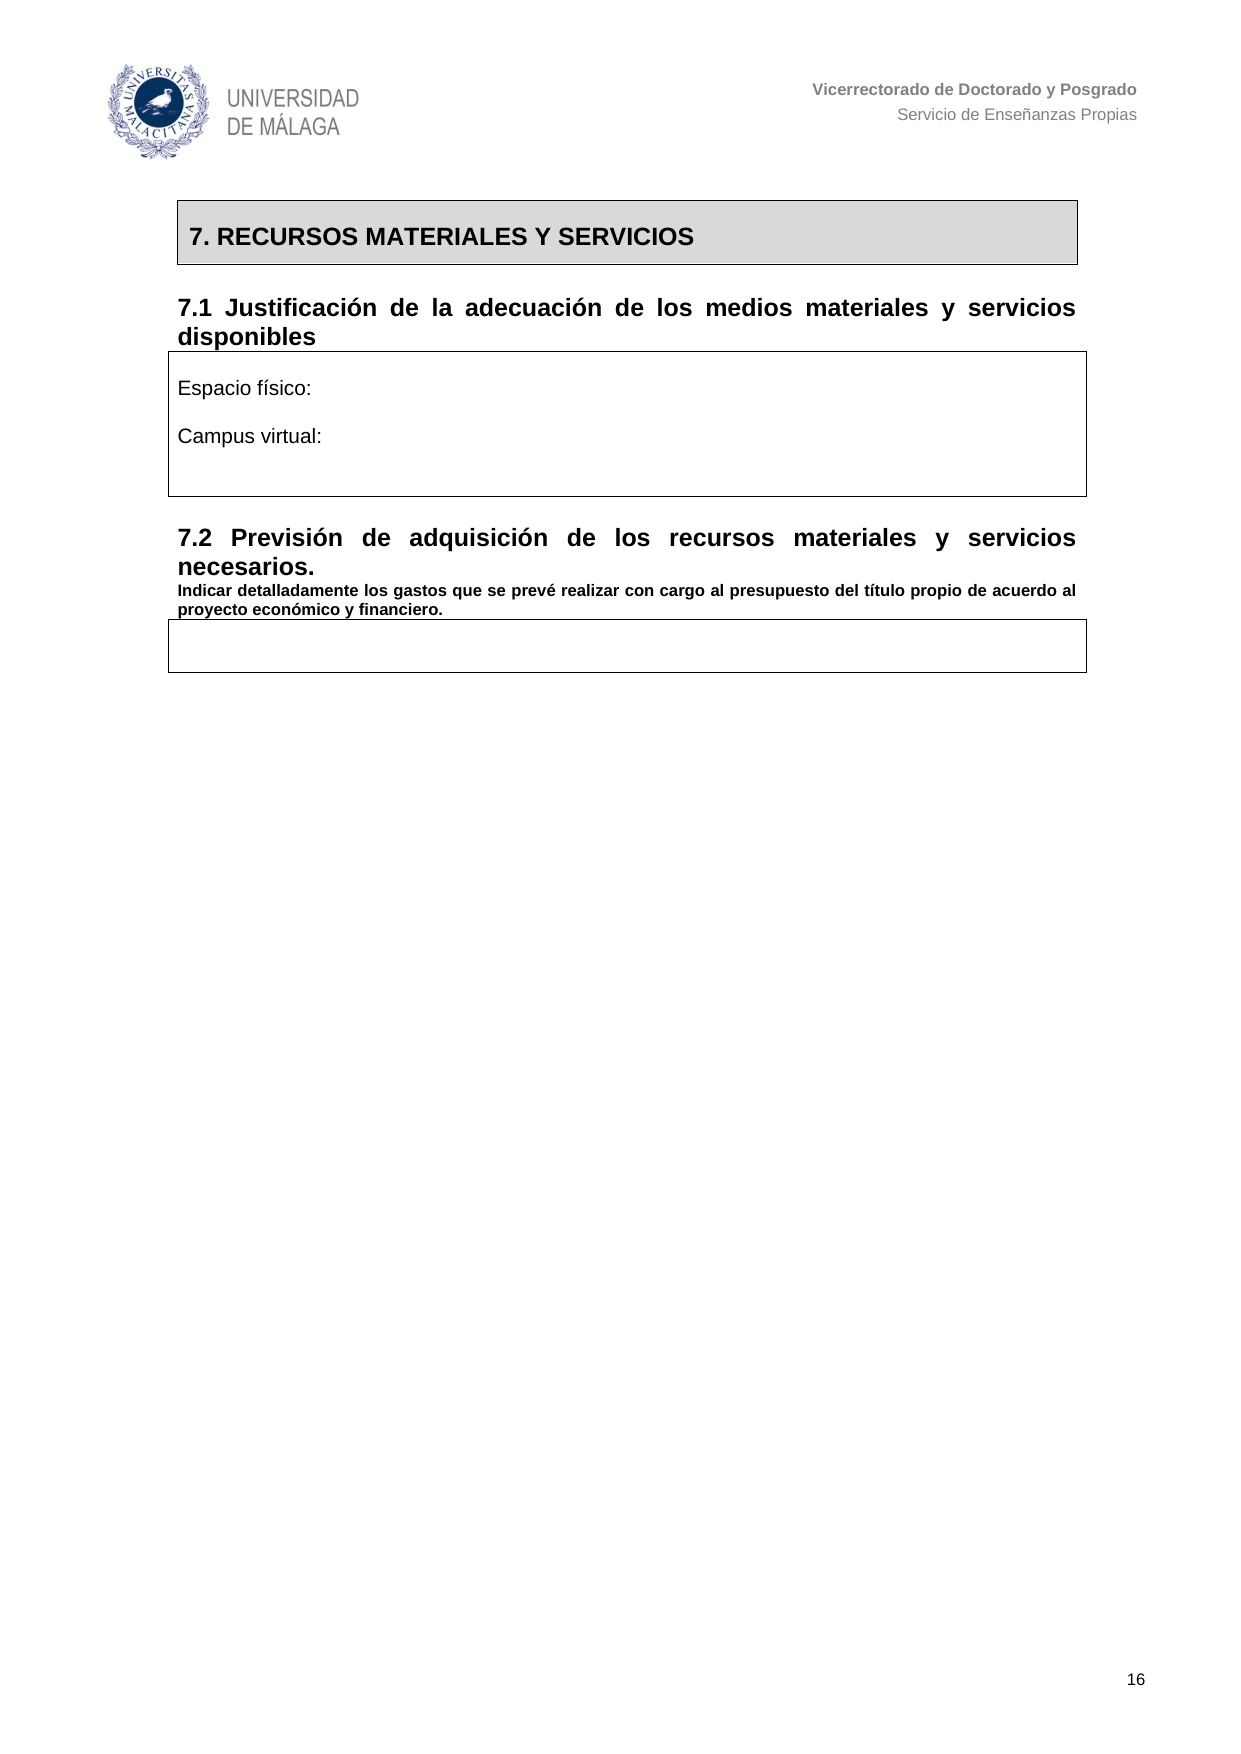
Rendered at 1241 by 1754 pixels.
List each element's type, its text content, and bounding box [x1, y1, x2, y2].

picture [102, 56, 365, 168]
text Campus virtual: [177, 424, 1078, 448]
text Indicar detalladamente los gastos que se prevé realizar con cargo al presupuesto del título propio de acuerdo al proyecto económico y financiero. [177, 581, 1078, 619]
text Espacio físico: [177, 376, 1078, 400]
text 7.1 Justificación de la adecuación de los medios materiales y servicios disponibles [177, 293, 1078, 351]
text 7.2 Previsión de adquisición de los recursos materiales y servicios necesarios. [177, 523, 1078, 581]
table_header 7. RECURSOS MATERIALES Y SERVICIOS [178, 201, 1077, 263]
